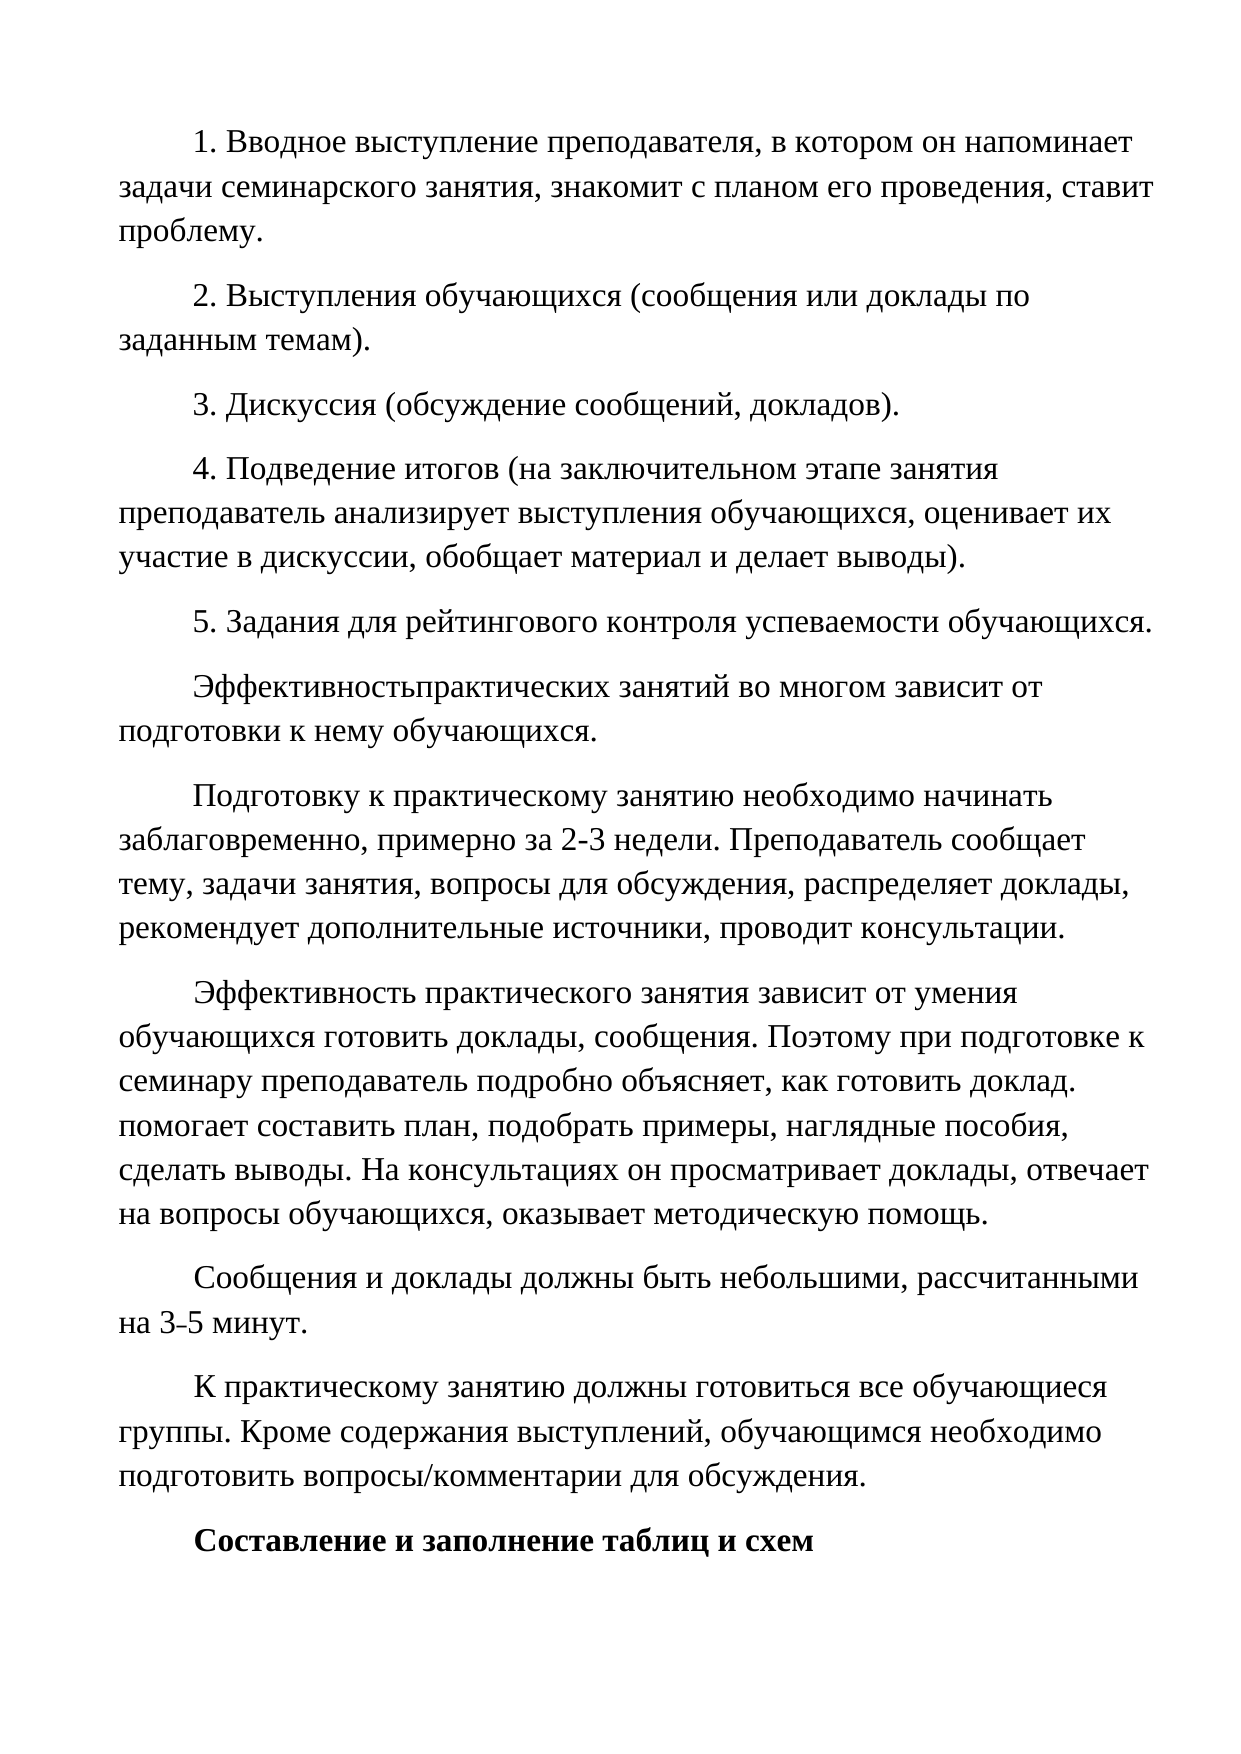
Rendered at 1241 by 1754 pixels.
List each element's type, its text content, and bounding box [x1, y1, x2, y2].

text Сообщения и доклады должны быть небольшими, рассчитанными на 3˗5 минут. [118, 1258, 1159, 1340]
text 4. Подведение итогов (на заключительном этапе занятия преподаватель анализирует выступления обучающихся, оценивает их участие в дискуссии, обобщает материал и делает выводы). [118, 449, 1159, 575]
text К практическому занятию должны готовиться все обучающиеся группы. Кроме содержания выступлений, обучающимся необходимо подготовить вопросы/комментарии для обсуждения. [118, 1367, 1159, 1493]
text Эффективностьпрактических занятий во многом зависит от подготовки к нему обучающихся. [118, 667, 1159, 749]
text 2. Выступления обучающихся (сообщения или доклады по заданным темам). [118, 275, 1159, 357]
text 3. Дискуссия (обсуждение сообщений, докладов). [118, 384, 1159, 422]
text Составление и заполнение таблиц и схем [118, 1520, 1160, 1558]
text 1. Вводное выступление преподавателя, в котором он напоминает задачи семинарского занятия, знакомит с планом его проведения, ставит проблему. [118, 122, 1159, 248]
text Подготовку к практическому занятию необходимо начинать заблаговременно, примерно за 2-3 недели. Преподаватель сообщает тему, задачи занятия, вопросы для обсуждения, распределяет доклады, рекомендует дополнительные источники, проводит консультации. [118, 776, 1159, 946]
text 5. Задания для рейтингового контроля успеваемости обучающихся. [118, 602, 1159, 640]
text Эффективность практического занятия зависит от умения обучающихся готовить доклады, сообщения. Поэтому при подготовке к семинару преподаватель подробно объясняет, как готовить доклад. помогает составить план, подобрать примеры, наглядные пособия, сделать выводы. На консультациях он просматривает доклады, отвечает на вопросы обучающихся, оказывает методическую помощь. [118, 973, 1159, 1231]
